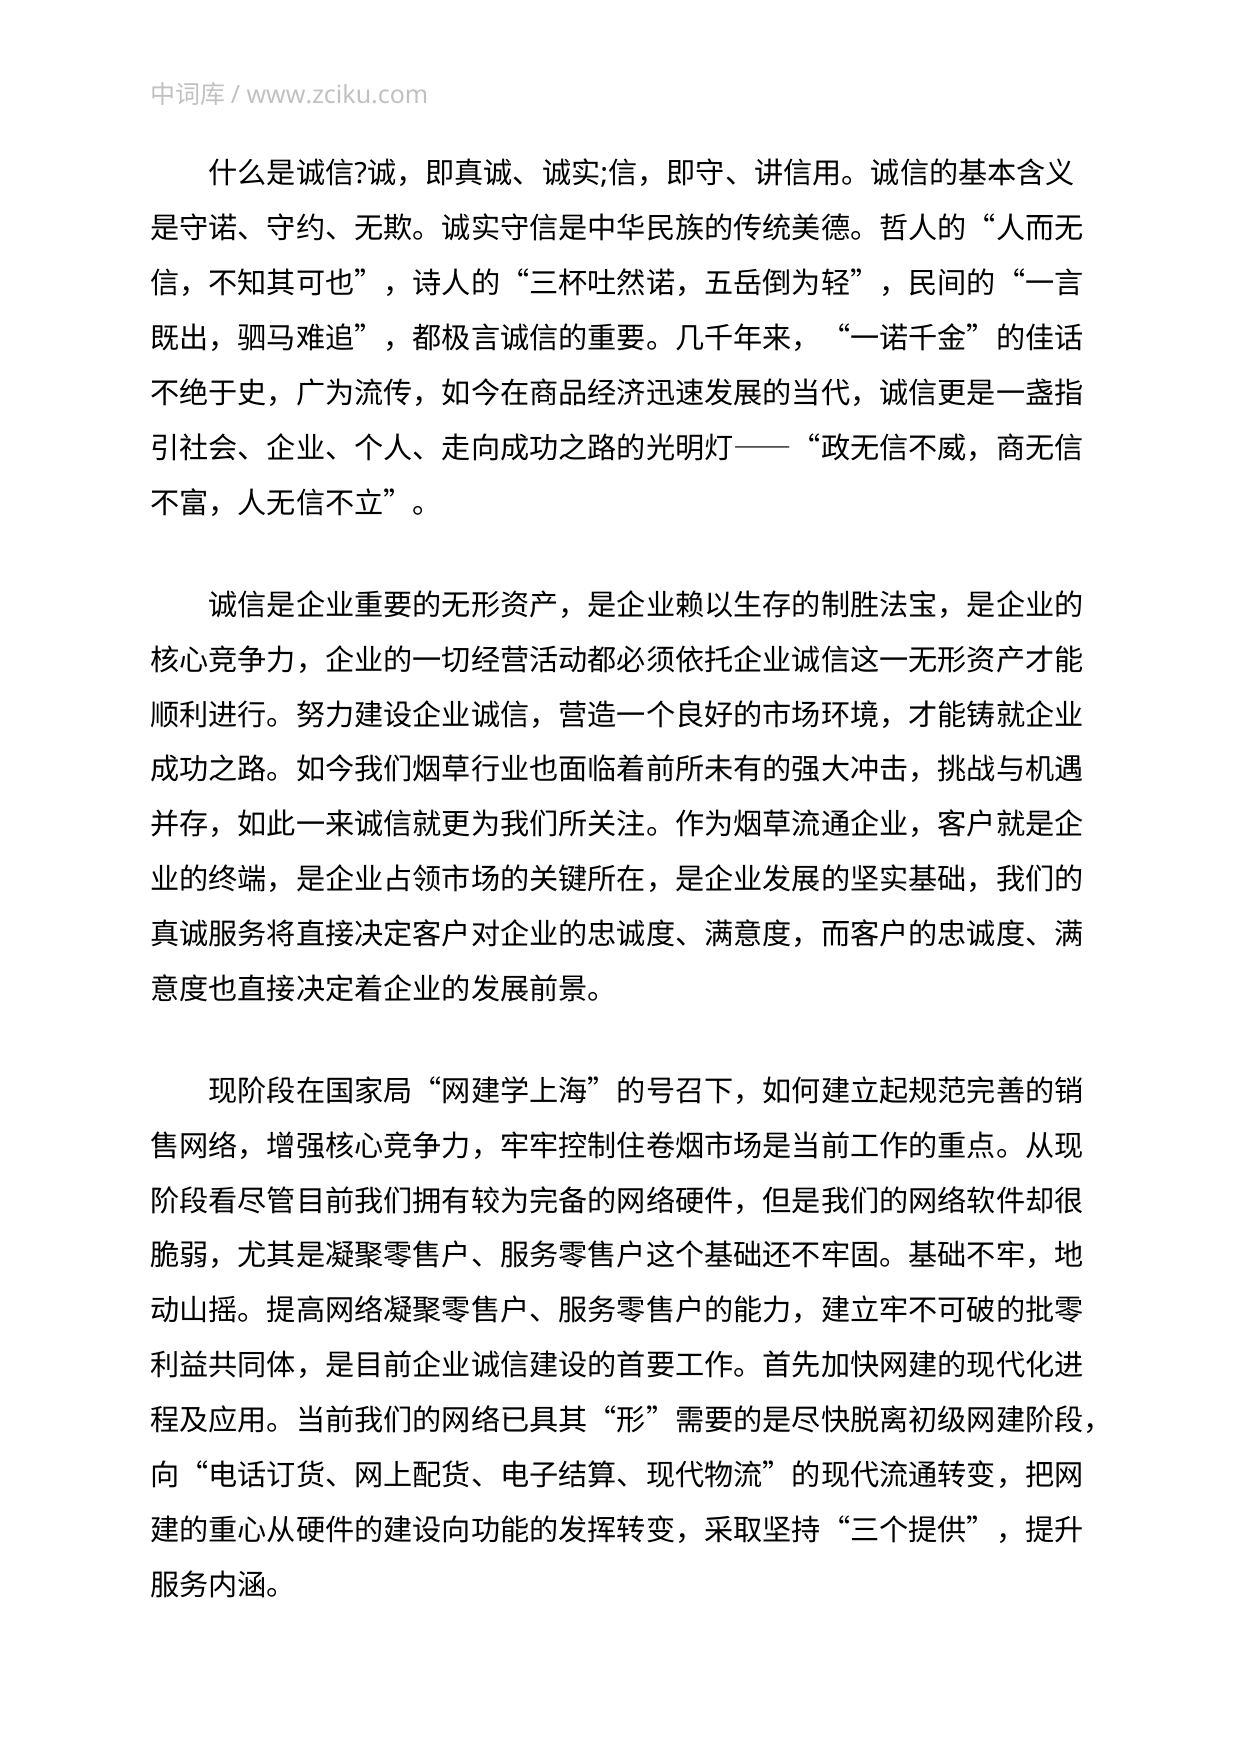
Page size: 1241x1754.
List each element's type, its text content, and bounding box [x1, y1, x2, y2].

text 现阶段在国家局“网建学上海”的号召下，如何建立起规范完善的销售网络，增强核心竞争力，牢牢控制住卷烟市场是当前工作的重点。从现阶段看尽管目前我们拥有较为完备的网络硬件，但是我们的网络软件却很脆弱，尤其是凝聚零售户、服务零售户这个基础还不牢固。基础不牢，地动山摇。提高网络凝聚零售户、服务零售户的能力，建立牢不可破的批零利益共同体，是目前企业诚信建设的首要工作。首先加快网建的现代化进程及应用。当前我们的网络已具其“形”需要的是尽快脱离初级网建阶段，向“电话订货、网上配货、电子结算、现代物流”的现代流通转变，把网建的重心从硬件的建设向功能的发挥转变，采取坚持“三个提供”，提升服务内涵。 [150, 1067, 1090, 1604]
text 什么是诚信?诚，即真诚、诚实;信，即守、讲信用。诚信的基本含义是守诺、守约、无欺。诚实守信是中华民族的传统美德。哲人的“人而无信，不知其可也”，诗人的“三杯吐然诺，五岳倒为轻”，民间的“一言既出，驷马难追”，都极言诚信的重要。几千年来，“一诺千金”的佳话不绝于史，广为流传，如今在商品经济迅速发展的当代，诚信更是一盏指引社会、企业、个人、走向成功之路的光明灯——“政无信不威，商无信不富，人无信不立”。 [150, 150, 1090, 522]
text 诚信是企业重要的无形资产，是企业赖以生存的制胜法宝，是企业的核心竞争力，企业的一切经营活动都必须依托企业诚信这一无形资产才能顺利进行。努力建设企业诚信，营造一个良好的市场环境，才能铸就企业成功之路。如今我们烟草行业也面临着前所未有的强大冲击，挑战与机遇并存，如此一来诚信就更为我们所关注。作为烟草流通企业，客户就是企业的终端，是企业占领市场的关键所在，是企业发展的坚实基础，我们的真诚服务将直接决定客户对企业的忠诚度、满意度，而客户的忠诚度、满意度也直接决定着企业的发展前景。 [150, 581, 1090, 1008]
